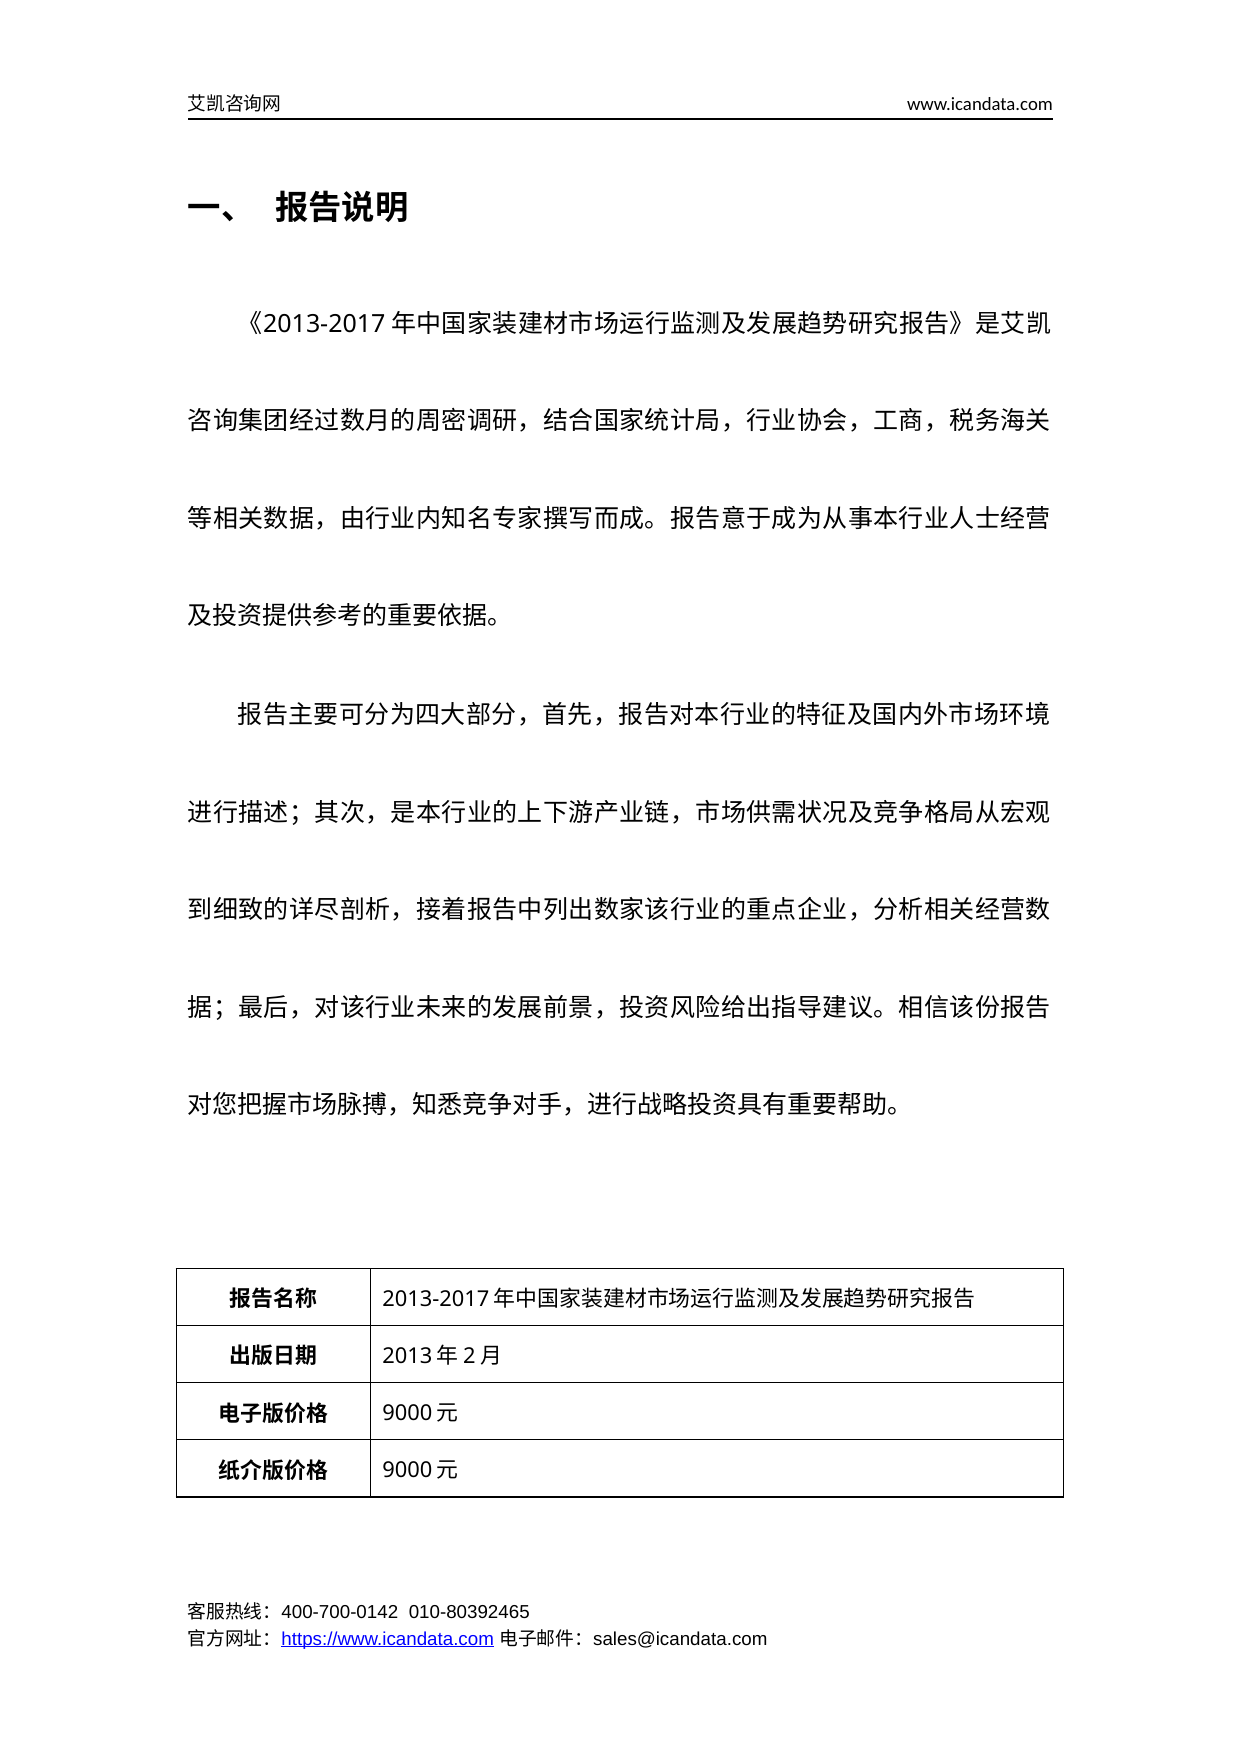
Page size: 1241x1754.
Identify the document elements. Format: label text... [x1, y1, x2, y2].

table_cell 电子版价格 [177, 1383, 370, 1439]
text 《2013-2017年中国家装建材市场运行监测及发展趋势研究报告》是艾凯咨询集团经过数月的周密调研，结合国家统计局，行业协会，工商，税务海关等相关数据，由行业内知名专家撰写而成。报告意于成为从事本行业人士经营及投资提供参考的重要依据。 [187, 289, 1053, 646]
table_cell 出版日期 [177, 1326, 370, 1382]
table_header 2013-2017年中国家装建材市场运行监测及发展趋势研究报告 [371, 1269, 1063, 1325]
subtitle 报告说明 [187, 172, 1053, 237]
table_cell 2013年2月 [371, 1326, 1063, 1382]
table_cell 9000元 [371, 1383, 1063, 1439]
table_cell 纸介版价格 [177, 1440, 370, 1496]
table_header 报告名称 [177, 1269, 370, 1325]
table_cell 9000元 [371, 1440, 1063, 1496]
text 报告主要可分为四大部分，首先，报告对本行业的特征及国内外市场环境进行描述；其次，是本行业的上下游产业链，市场供需状况及竞争格局从宏观到细致的详尽剖析，接着报告中列出数家该行业的重点企业，分析相关经营数据；最后，对该行业未来的发展前景，投资风险给出指导建议。相信该份报告对您把握市场脉搏，知悉竞争对手，进行战略投资具有重要帮助。 [187, 681, 1053, 1136]
